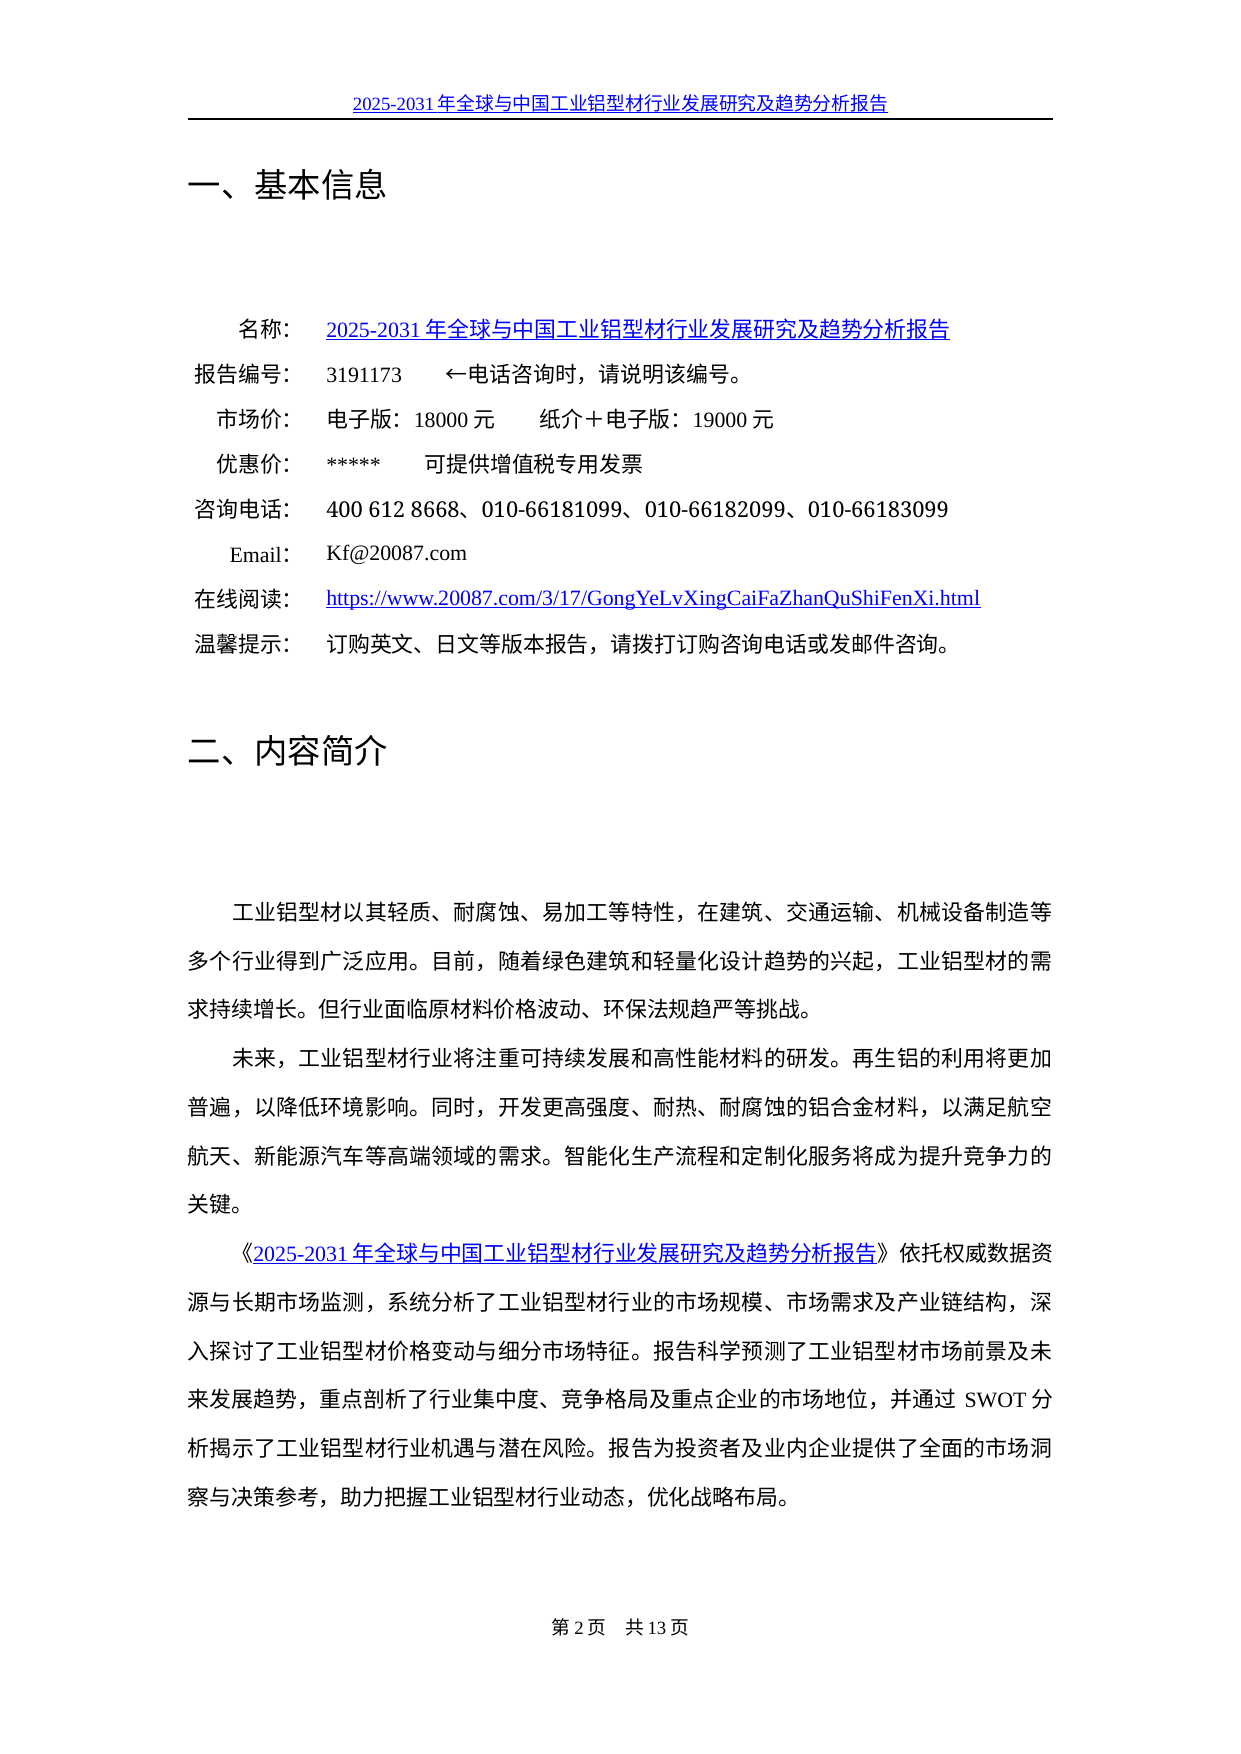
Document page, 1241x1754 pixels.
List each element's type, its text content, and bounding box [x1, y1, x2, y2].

table_cell 在线阅读： [167, 582, 315, 627]
table_cell 市场价： [167, 402, 315, 447]
table_cell [315, 582, 1073, 627]
table_cell 咨询电话： [167, 492, 315, 537]
table_cell 优惠价： [167, 447, 315, 492]
table_header 2025-2031年全球与中国工业铝型材行业发展研究及趋势分析报告 [315, 312, 1073, 357]
table_cell 报告编号： [167, 357, 315, 402]
table_cell 3191173 ←电话咨询时，请说明该编号。 [315, 357, 1073, 402]
title 一、基本信息 [187, 150, 1053, 215]
table_cell 温馨提示： [167, 627, 315, 672]
table_cell ***** 可提供增值税专用发票 [315, 447, 1073, 492]
table_cell Kf@20087.com [315, 537, 1073, 582]
table_cell Email： [167, 537, 315, 582]
table_cell 400 612 8668、010-66181099、010-66182099、010-66183099 [315, 492, 1073, 537]
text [187, 894, 1053, 1512]
table_cell 电子版：18000 元 纸介＋电子版：19000 元 [315, 402, 1073, 447]
table_header 名称： [167, 312, 315, 357]
table_cell 订购英文、日文等版本报告，请拨打订购咨询电话或发邮件咨询。 [315, 627, 1073, 672]
title 二、内容简介 [187, 717, 1053, 782]
